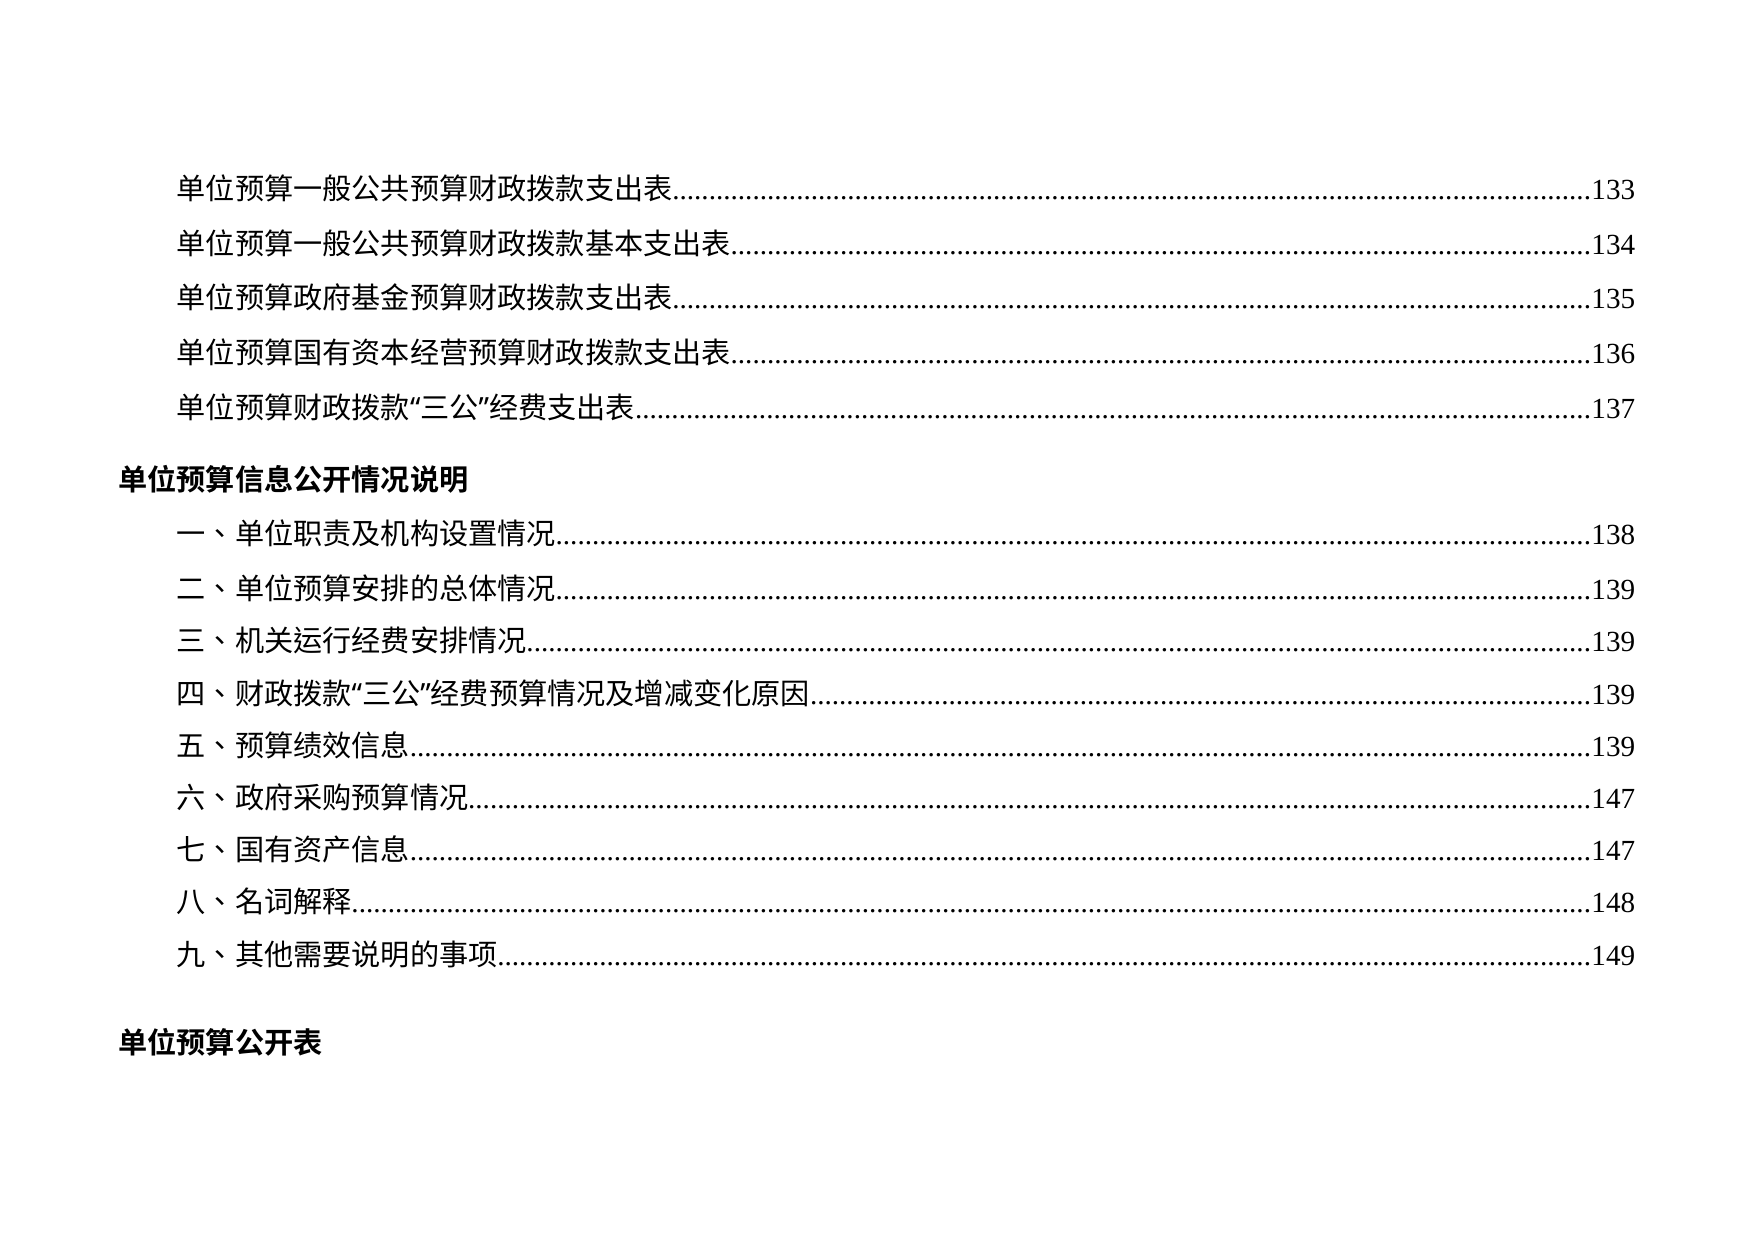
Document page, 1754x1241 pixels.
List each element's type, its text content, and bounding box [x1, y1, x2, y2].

text 单位预算政府基金预算财政拨款支出表 135 [118, 275, 1636, 317]
text 三、机关运行经费安排情况 139 [118, 621, 1636, 660]
text 单位预算一般公共预算财政拨款基本支出表 134 [118, 220, 1636, 263]
text 一、单位职责及机构设置情况 138 [118, 511, 1636, 553]
text 单位预算公开表 [118, 1019, 1636, 1062]
text 九、其他需要说明的事项 149 [118, 934, 1636, 973]
text 五、预算绩效信息 139 [118, 725, 1636, 765]
text 八、名词解释 148 [118, 882, 1636, 921]
text 四、财政拨款“三公”经费预算情况及增减变化原因 139 [118, 673, 1636, 713]
text 单位预算一般公共预算财政拨款支出表 133 [118, 165, 1636, 208]
text 单位预算财政拨款“三公”经费支出表 137 [118, 385, 1636, 427]
text 单位预算国有资本经营预算财政拨款支出表 136 [118, 330, 1636, 372]
text 单位预算信息公开情况说明 [118, 456, 1636, 498]
text 二、单位预算安排的总体情况 139 [118, 566, 1636, 608]
text 七、国有资产信息 147 [118, 829, 1636, 869]
text 六、政府采购预算情况 147 [118, 777, 1636, 817]
